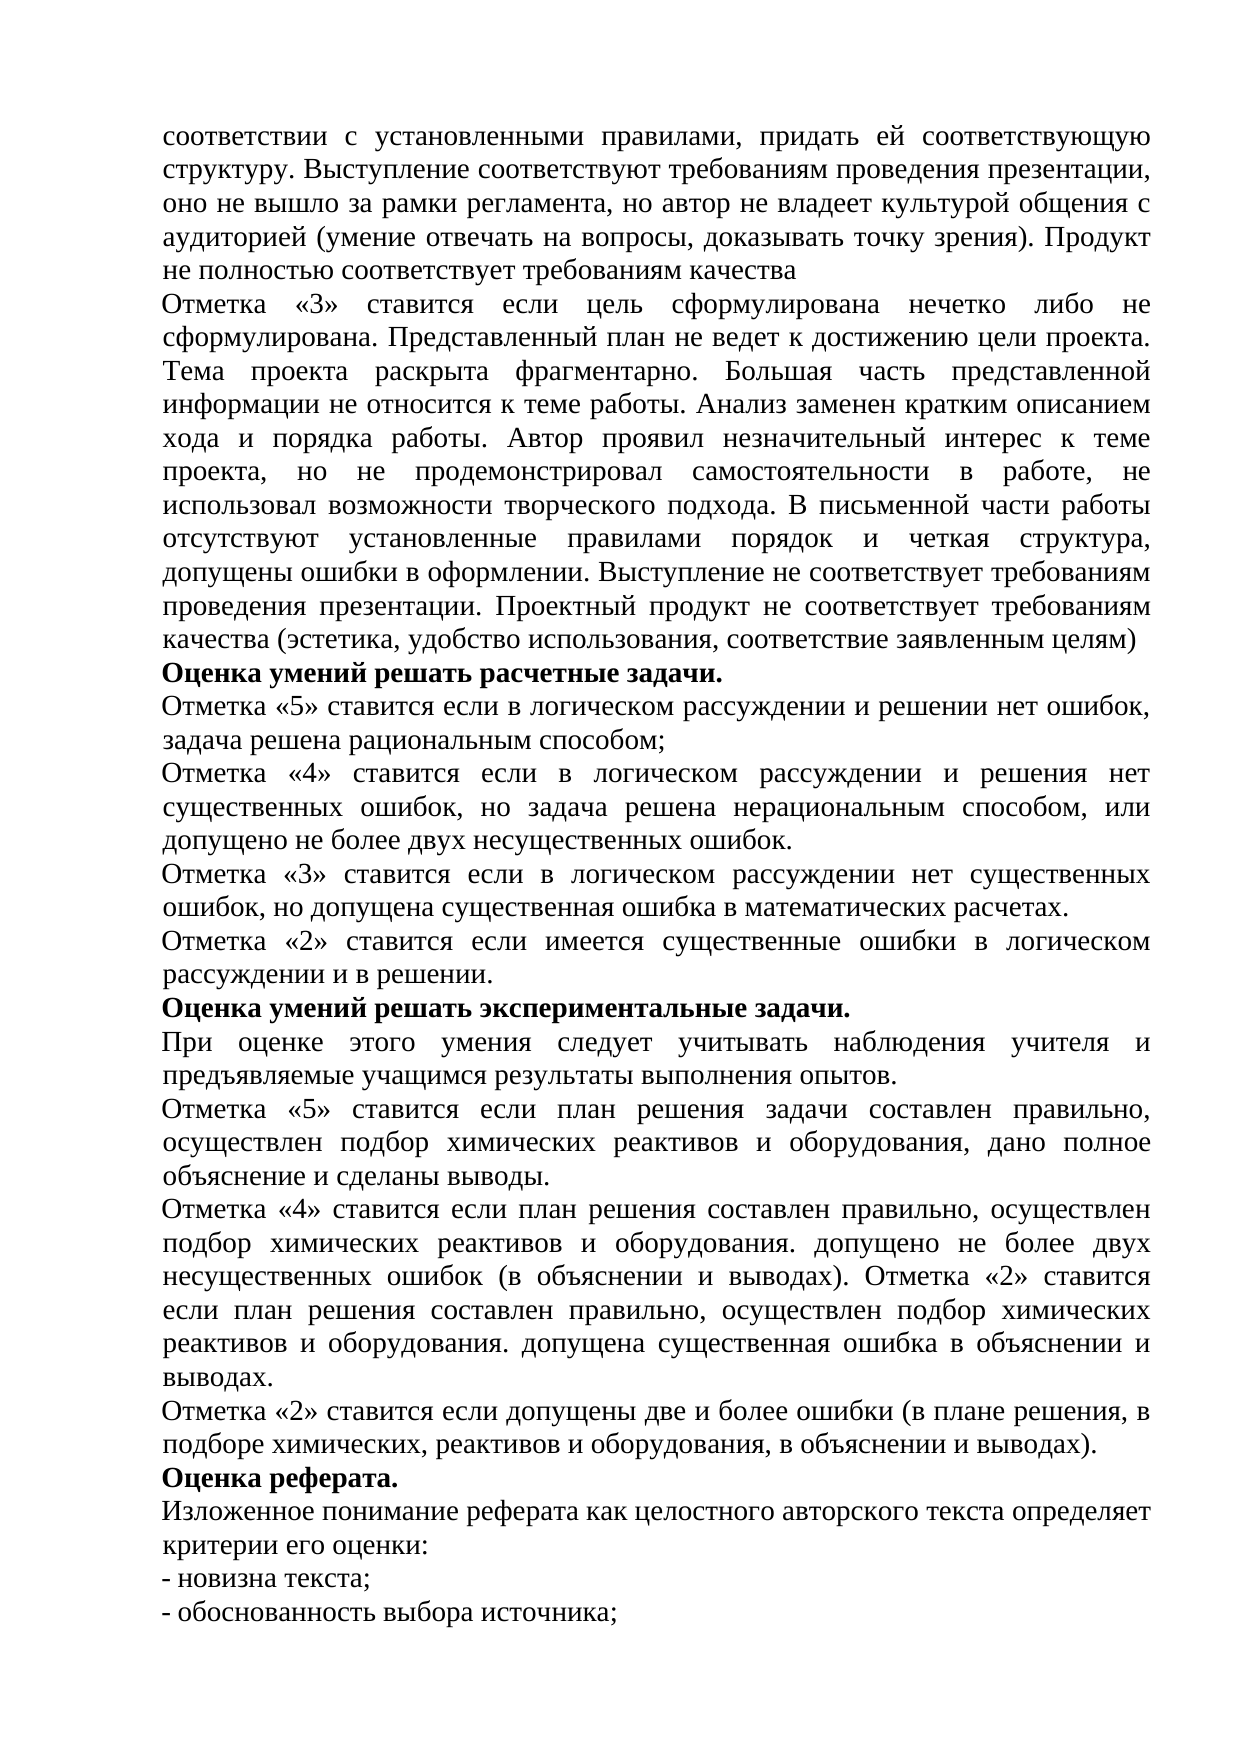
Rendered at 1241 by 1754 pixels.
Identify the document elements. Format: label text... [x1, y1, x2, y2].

list Оценка умений решать экспериментальные задачи. [161, 990, 1152, 1024]
list Отметка «2» ставится если допущены две и более ошибки (в плане решения, в подборе химических, реактивов и оборудования, в объяснении и выводах). [161, 1393, 1152, 1460]
list - новизна текста; [161, 1560, 1152, 1594]
list - обоснованность выбора источника; [161, 1594, 1152, 1627]
list Отметка «5» ставится если в логическом рассуждении и решении нет ошибок, задача решена рациональным способом; [161, 688, 1152, 755]
list Отметка «4» ставится если в логическом рассуждении и решения нет существенных ошибок, но задача решена нерациональным способом, или допущено не более двух несущественных ошибок. [161, 755, 1152, 856]
list Отметка «3» ставится если цель сформулирована нечетко либо не сформулирована. Представленный план не ведет к достижению цели проекта. Тема проекта раскрыта фрагментарно. Большая часть представленной информации не относится к теме работы. Анализ заменен кратким описанием хода и порядка работы. Автор проявил незначительный интерес к теме проекта, но не продемонстрировал самостоятельности в работе, не использовал возможности творческого подхода. В письменной части работы отсутствуют установленные правилами порядок и четкая структура, допущены ошибки в оформлении. Выступление не соответствует требованиям проведения презентации. Проектный продукт не соответствует требованиям качества (эстетика, удобство использования, соответствие заявленным целям) [161, 286, 1152, 655]
list Оценка реферата. [161, 1460, 1152, 1493]
list Отметка «4» ставится если план решения составлен правильно, осуществлен подбор химических реактивов и оборудования. допущено не более двух несущественных ошибок (в объяснении и выводах). Отметка «2» ставится если план решения составлен правильно, осуществлен подбор химических реактивов и оборудования. допущена существенная ошибка в объяснении и выводах. [161, 1191, 1152, 1393]
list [161, 118, 1152, 286]
list Оценка умений решать расчетные задачи. [161, 655, 1152, 688]
list Отметка «5» ставится если план решения задачи составлен правильно, осуществлен подбор химических реактивов и оборудования, дано полное объяснение и сделаны выводы. [161, 1091, 1152, 1191]
list Изложенное понимание реферата как целостного авторского текста определяет критерии его оценки: [161, 1493, 1152, 1560]
list Отметка «2» ставится если имеется существенные ошибки в логическом рассуждении и в решении. [161, 923, 1152, 990]
list Отметка «3» ставится если в логическом рассуждении нет существенных ошибок, но допущена существенная ошибка в математических расчетах. [161, 856, 1152, 923]
list При оценке этого умения следует учитывать наблюдения учителя и предъявляемые учащимся результаты выполнения опытов. [161, 1024, 1152, 1091]
